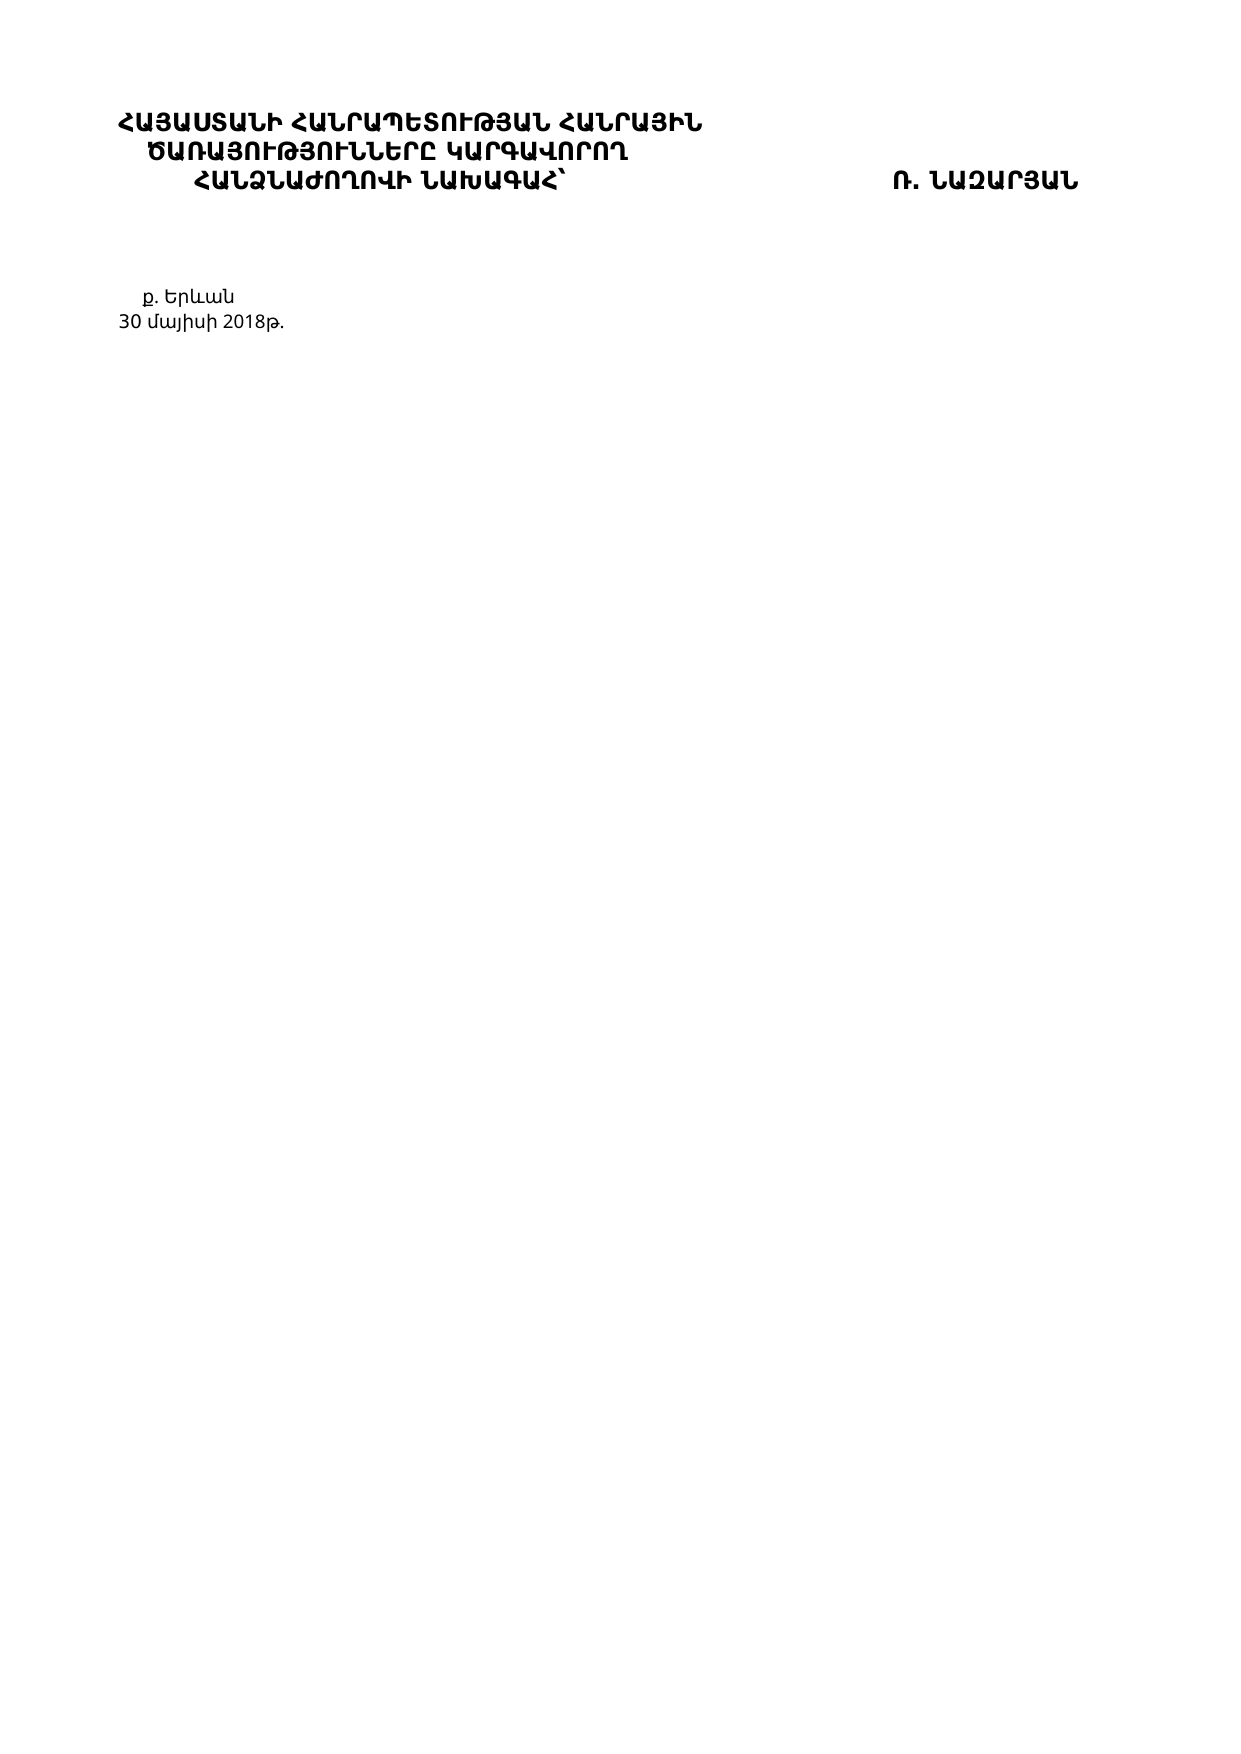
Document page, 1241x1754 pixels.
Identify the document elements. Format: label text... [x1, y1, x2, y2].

text ՀԱՆՁՆԱԺՈՂՈՎԻ ՆԱԽԱԳԱՀ՝ Ռ. ՆԱԶԱՐՅԱՆ [118, 166, 1137, 195]
text ՀԱՅԱՍՏԱՆԻ ՀԱՆՐԱՊԵՏՈՒԹՅԱՆ ՀԱՆՐԱՅԻՆ [118, 108, 1118, 137]
text 30 մայիսի 2018թ. [118, 308, 1137, 334]
text ք. Երևան [118, 283, 1137, 308]
text ԾԱՌԱՅՈՒԹՅՈՒՆՆԵՐԸ ԿԱՐԳԱՎՈՐՈՂ [118, 137, 1118, 166]
